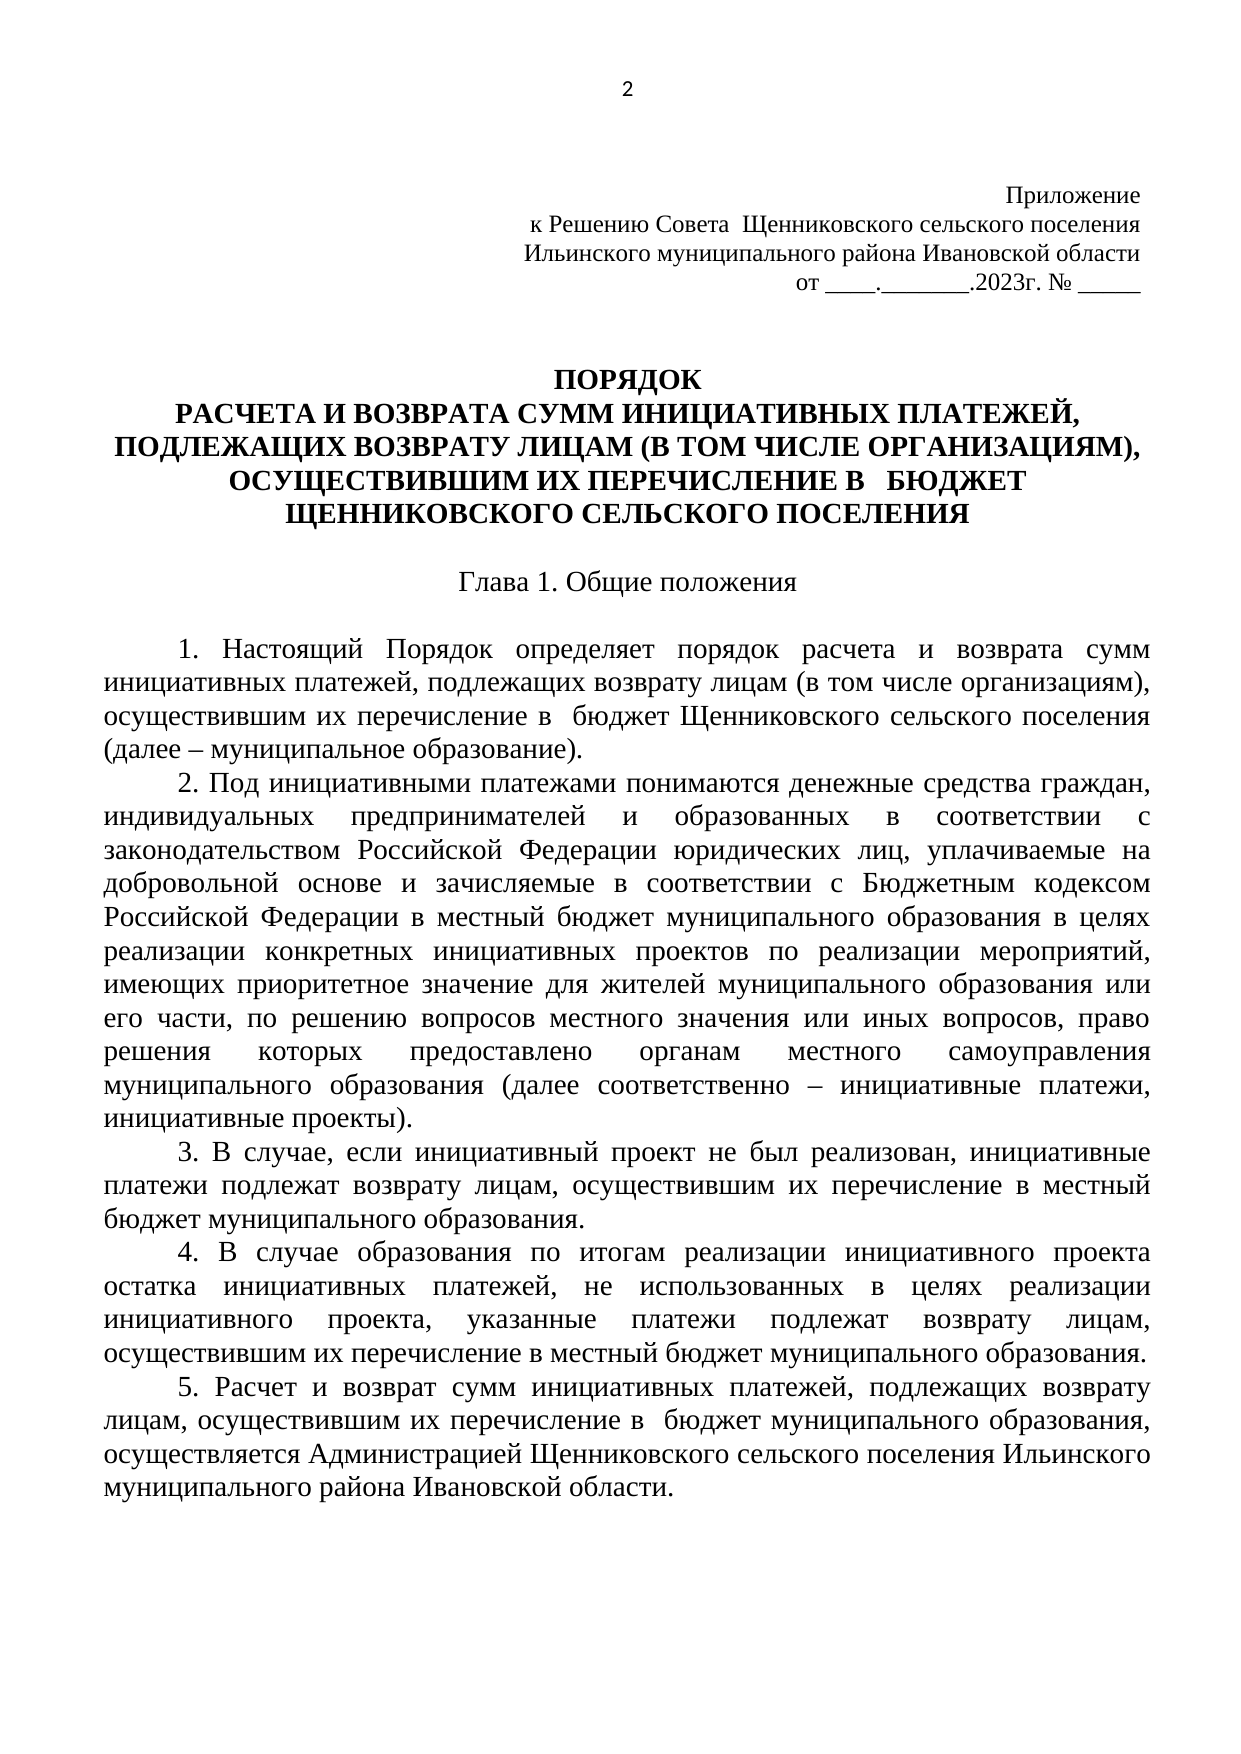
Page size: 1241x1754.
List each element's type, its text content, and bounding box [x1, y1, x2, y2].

text Глава 1. Общие положения [103, 564, 1152, 597]
text 3. В случае, если инициативный проект не был реализован, инициативные платежи подлежат возврату лицам, осуществившим их перечисление в местный бюджет муниципального образования. [103, 1134, 1152, 1234]
text 2. Под инициативными платежами понимаются денежные средства граждан, индивидуальных предпринимателей и образованных в соответствии с законодательством Российской Федерации юридических лиц, уплачиваемые на добровольной основе и зачисляемые в соответствии с Бюджетным кодексом Российской Федерации в местный бюджет муниципального образования в целях реализации конкретных инициативных проектов по реализации мероприятий, имеющих приоритетное значение для жителей муниципального образования или его части, по решению вопросов местного значения или иных вопросов, право решения которых предоставлено органам местного самоуправления муниципального образования (далее соответственно – инициативные платежи, инициативные проекты). [103, 765, 1152, 1134]
text РАСЧЕТА И ВОЗВРАТА СУММ ИНИЦИАТИВНЫХ ПЛАТЕЖЕЙ, ПОДЛЕЖАЩИХ ВОЗВРАТУ ЛИЦАМ (В ТОМ ЧИСЛЕ ОРГАНИЗАЦИЯМ), ОСУЩЕСТВИВШИМ ИХ ПЕРЕЧИСЛЕНИЕ В БЮДЖЕТ ЩЕННИКОВСКОГО СЕЛЬСКОГО ПОСЕЛЕНИЯ [103, 396, 1152, 530]
text ПОРЯДОК [103, 362, 1152, 396]
table_header Приложение к Решению Совета Щенниковского сельского поселения Ильинского муниципального района Ивановской области от ____._______.2023г. № _____ [103, 152, 1152, 295]
text 4. В случае образования по итогам реализации инициативного проекта остатка инициативных платежей, не использованных в целях реализации инициативного проекта, указанные платежи подлежат возврату лицам, осуществившим их перечисление в местный бюджет муниципального образования. [103, 1234, 1152, 1369]
text 5. Расчет и возврат сумм инициативных платежей, подлежащих возврату лицам, осуществившим их перечисление в бюджет муниципального образования, осуществляется Администрацией Щенниковского сельского поселения Ильинского муниципального района Ивановской области. [103, 1369, 1152, 1503]
text 1. Настоящий Порядок определяет порядок расчета и возврата сумм инициативных платежей, подлежащих возврату лицам (в том числе организациям), осуществившим их перечисление в бюджет Щенниковского сельского поселения (далее – муниципальное образование). [103, 631, 1152, 765]
